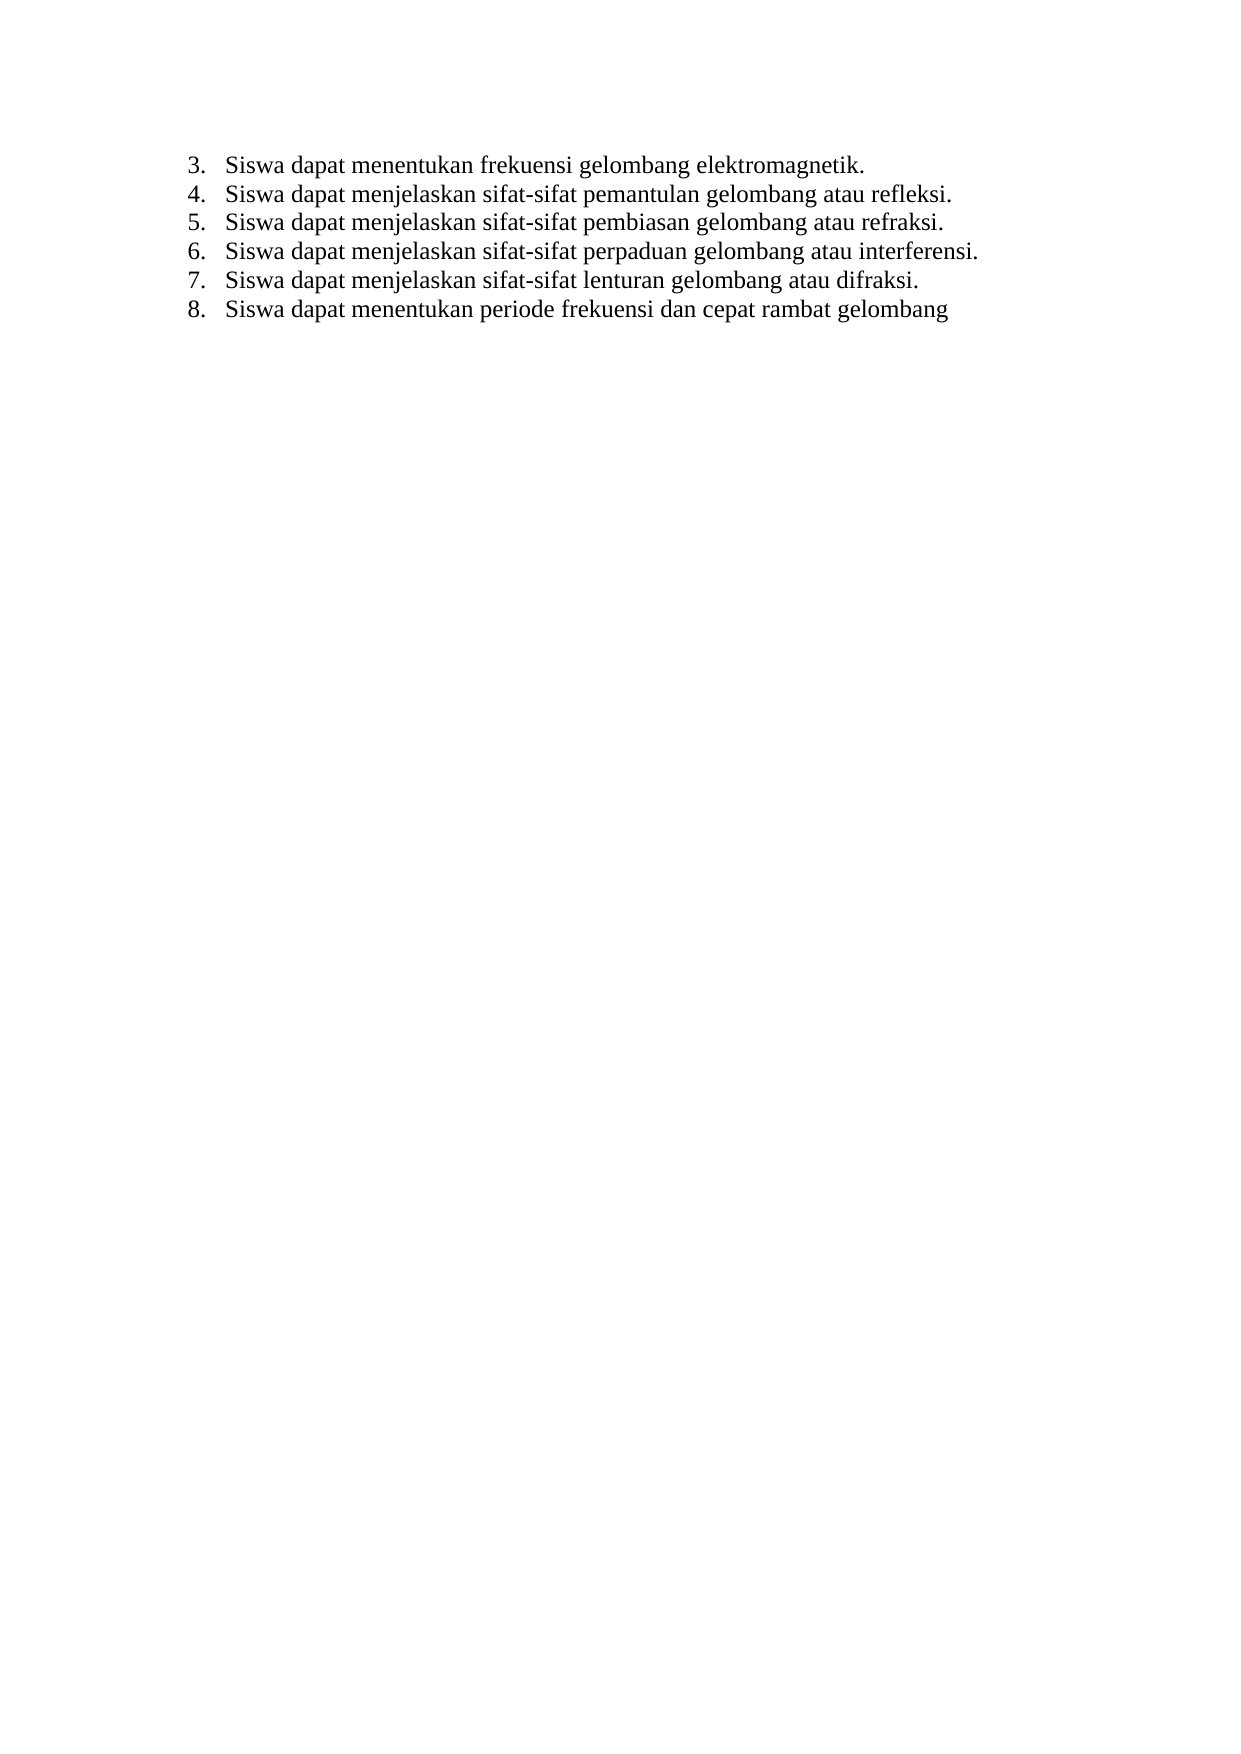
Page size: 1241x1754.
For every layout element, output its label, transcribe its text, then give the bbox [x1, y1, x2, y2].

list Siswa dapat menjelaskan sifat-sifat lenturan gelombang atau difraksi. [187, 265, 1090, 294]
list Siswa dapat menentukan periode frekuensi dan cepat rambat gelombang [187, 294, 1090, 322]
list Siswa dapat menentukan frekuensi gelombang elektromagnetik. [187, 150, 1090, 179]
list Siswa dapat menjelaskan sifat-sifat pemantulan gelombang atau refleksi. [187, 179, 1090, 207]
list Siswa dapat menjelaskan sifat-sifat perpaduan gelombang atau interferensi. [187, 236, 1090, 265]
list Siswa dapat menjelaskan sifat-sifat pembiasan gelombang atau refraksi. [187, 207, 1090, 236]
